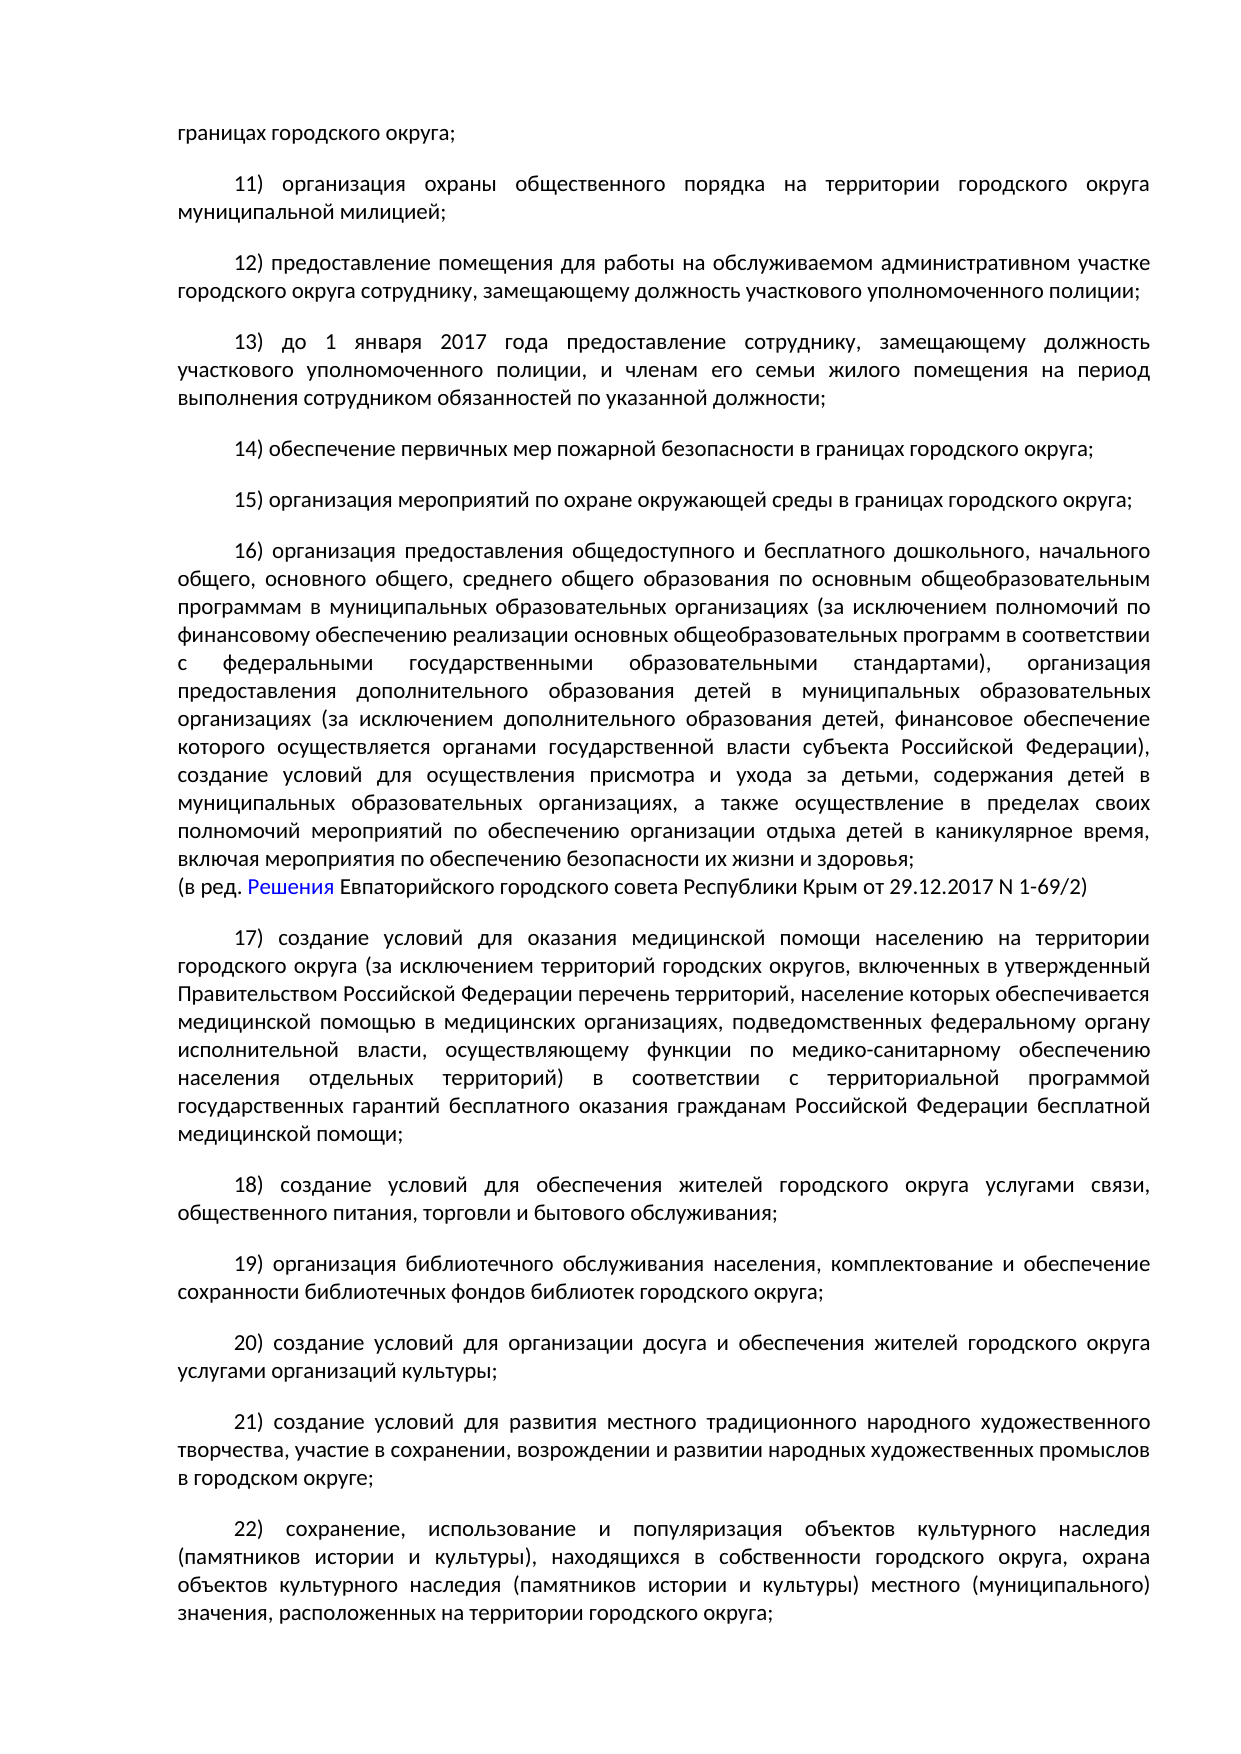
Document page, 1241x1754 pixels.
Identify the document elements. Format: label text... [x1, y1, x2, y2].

text (в ред. Решения Евпаторийского городского совета Республики Крым от 29.12.2017 N 1-69/2) [177, 872, 1152, 900]
text 12) предоставление помещения для работы на обслуживаемом административном участке городского округа сотруднику, замещающему должность участкового уполномоченного полиции; [177, 248, 1152, 304]
text 17) создание условий для оказания медицинской помощи населению на территории городского округа (за исключением территорий городских округов, включенных в утвержденный Правительством Российской Федерации перечень территорий, население которых обеспечивается медицинской помощью в медицинских организациях, подведомственных федеральному органу исполнительной власти, осуществляющему функции по медико-санитарному обеспечению населения отдельных территорий) в соответствии с территориальной программой государственных гарантий бесплатного оказания гражданам Российской Федерации бесплатной медицинской помощи; [177, 923, 1152, 1147]
text 22) сохранение, использование и популяризация объектов культурного наследия (памятников истории и культуры), находящихся в собственности городского округа, охрана объектов культурного наследия (памятников истории и культуры) местного (муниципального) значения, расположенных на территории городского округа; [177, 1514, 1152, 1626]
text 11) организация охраны общественного порядка на территории городского округа муниципальной милицией; [177, 169, 1152, 225]
text 14) обеспечение первичных мер пожарной безопасности в границах городского округа; [177, 434, 1152, 462]
text 20) создание условий для организации досуга и обеспечения жителей городского округа услугами организаций культуры; [177, 1328, 1152, 1384]
text 15) организация мероприятий по охране окружающей среды в границах городского округа; [177, 485, 1152, 513]
text 13) до 1 января 2017 года предоставление сотруднику, замещающему должность участкового уполномоченного полиции, и членам его семьи жилого помещения на период выполнения сотрудником обязанностей по указанной должности; [177, 327, 1152, 411]
text 21) создание условий для развития местного традиционного народного художественного творчества, участие в сохранении, возрождении и развитии народных художественных промыслов в городском округе; [177, 1407, 1152, 1491]
text 19) организация библиотечного обслуживания населения, комплектование и обеспечение сохранности библиотечных фондов библиотек городского округа; [177, 1249, 1152, 1305]
text 18) создание условий для обеспечения жителей городского округа услугами связи, общественного питания, торговли и бытового обслуживания; [177, 1170, 1152, 1226]
text 16) организация предоставления общедоступного и бесплатного дошкольного, начального общего, основного общего, среднего общего образования по основным общеобразовательным программам в муниципальных образовательных организациях (за исключением полномочий по финансовому обеспечению реализации основных общеобразовательных программ в соответствии с федеральными государственными образовательными стандартами), организация предоставления дополнительного образования детей в муниципальных образовательных организациях (за исключением дополнительного образования детей, финансовое обеспечение которого осуществляется органами государственной власти субъекта Российской Федерации), создание условий для осуществления присмотра и ухода за детьми, содержания детей в муниципальных образовательных организациях, а также осуществление в пределах своих полномочий мероприятий по обеспечению организации отдыха детей в каникулярное время, включая мероприятия по обеспечению безопасности их жизни и здоровья; [177, 536, 1152, 872]
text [177, 118, 1152, 146]
